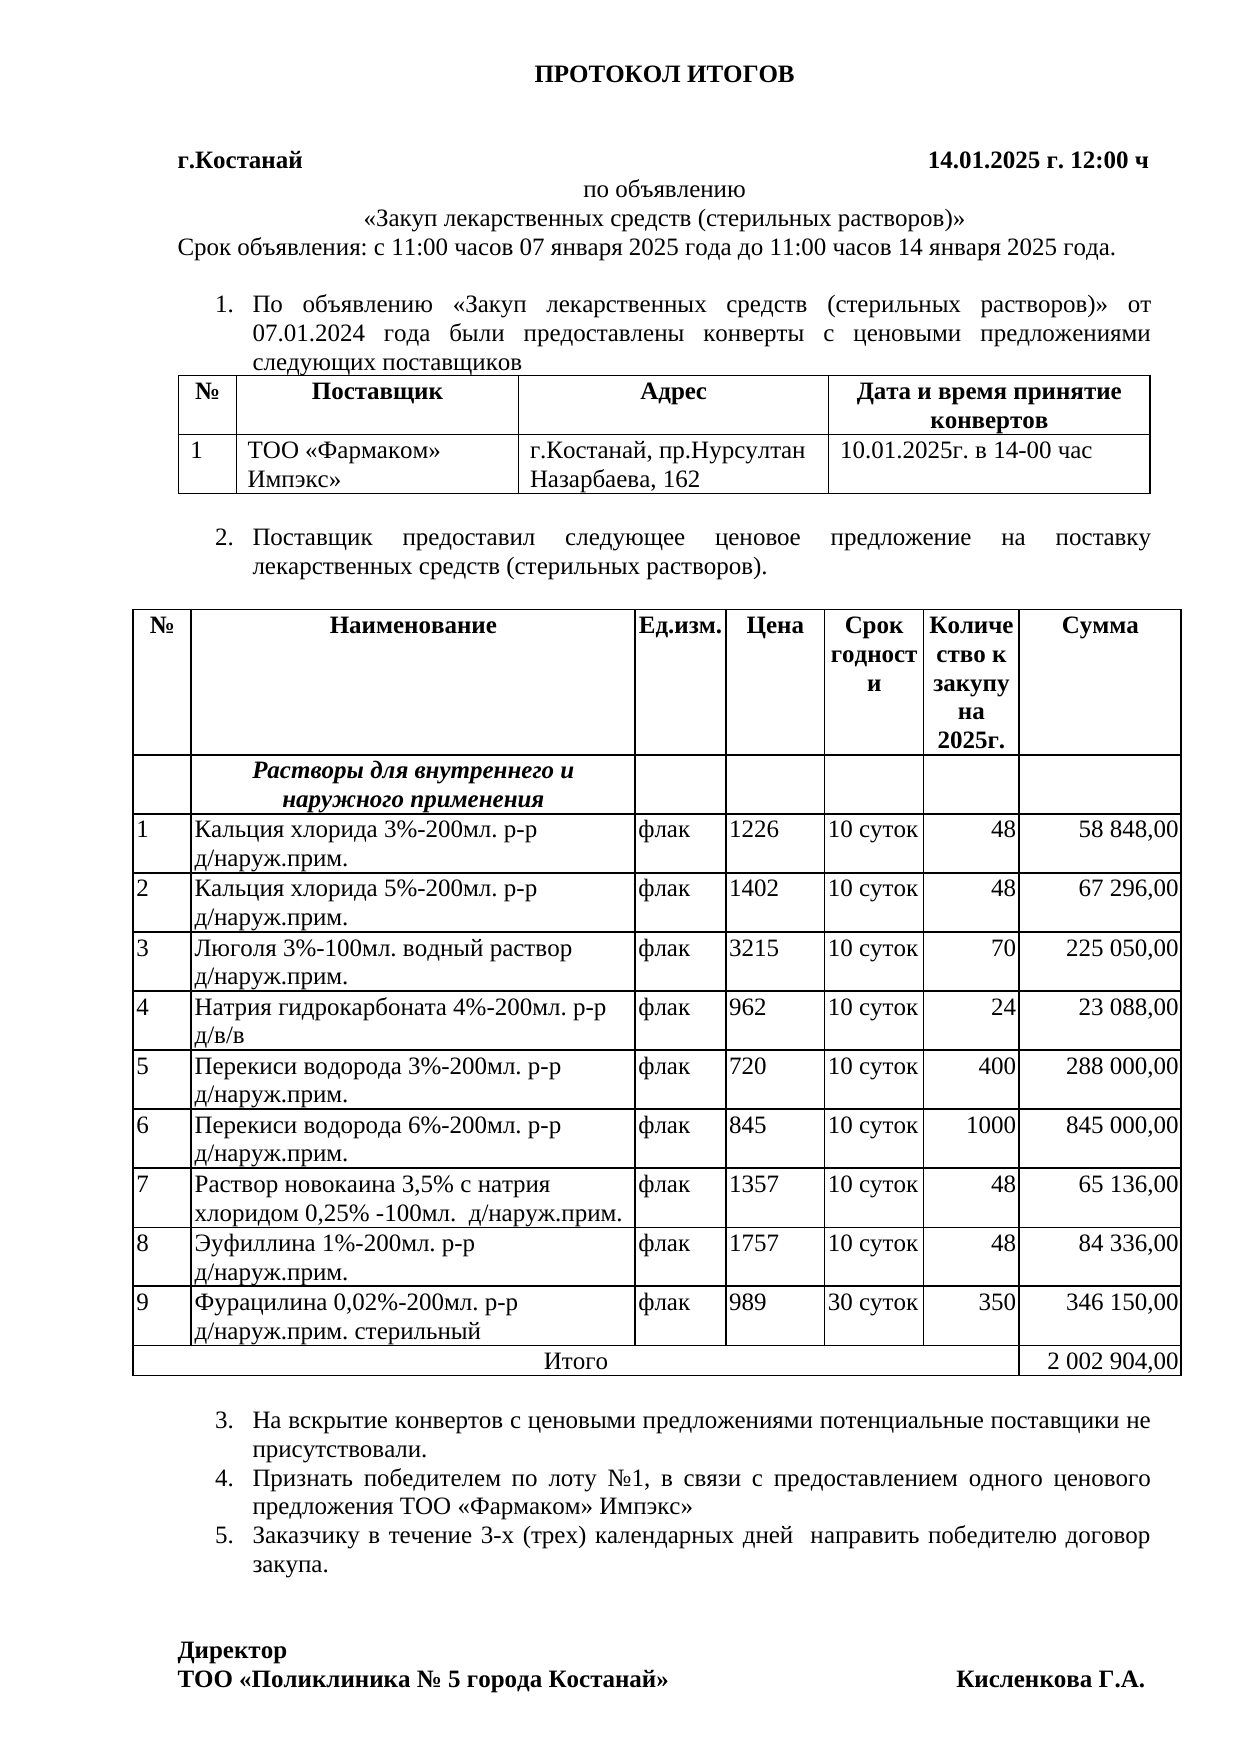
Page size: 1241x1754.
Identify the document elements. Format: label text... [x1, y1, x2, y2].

table_cell [727, 756, 824, 813]
table_cell Кальция хлорида 5%-200мл. р-р д/наруж.прим. [192, 874, 634, 931]
table_header Цена [727, 610, 824, 754]
table_cell 30 суток [825, 1287, 923, 1344]
text Срок объявления: с 11:00 часов 07 января 2025 года до 11:00 часов 14 января 2025 года. [177, 232, 1152, 260]
table_cell г.Костанай, пр.Нурсултан Назарбаева, 162 [519, 435, 828, 492]
table_cell флак [636, 1228, 725, 1285]
table_cell флак [636, 874, 725, 931]
list По объявлению «Закуп лекарственных средств (стерильных растворов)» от 07.01.2024 года были предоставлены конверты с ценовыми предложениями следующих поставщиков [215, 289, 1152, 375]
table_cell 1000 [924, 1110, 1018, 1167]
table_cell Фурацилина 0,02%-200мл. р-р д/наруж.прим. стерильный [192, 1287, 634, 1344]
list Заказчику в течение 3-х (трех) календарных дней направить победителю договор закупа. [215, 1520, 1152, 1578]
table_cell 67 296,00 [1020, 874, 1180, 931]
table_header Ед.изм. [636, 610, 725, 754]
table_cell Итого [134, 1346, 1018, 1375]
table_cell 400 [924, 1051, 1018, 1108]
table_header № [179, 376, 236, 434]
table_cell 7 [134, 1169, 190, 1226]
table_cell 48 [924, 1169, 1018, 1226]
table_cell 24 [924, 992, 1018, 1049]
table_cell 350 [924, 1287, 1018, 1344]
table_cell 962 [727, 992, 824, 1049]
table_cell 5 [134, 1051, 190, 1108]
table_cell 346 150,00 [1020, 1287, 1180, 1344]
table_cell 10 суток [825, 815, 923, 872]
table_cell 1 [179, 435, 236, 492]
table_cell 845 000,00 [1020, 1110, 1180, 1167]
table_cell 6 [134, 1110, 190, 1167]
table_header № [134, 610, 190, 754]
table_cell 10.01.2025г. в 14-00 час [829, 435, 1149, 492]
table_cell 10 суток [825, 1228, 923, 1285]
list Признать победителем по лоту №1, в связи с предоставлением одного ценового предложения ТОО «Фармаком» Импэкс» [215, 1463, 1152, 1520]
table_cell флак [636, 1110, 725, 1167]
text г.Костанай 14.01.2025 г. 12:00 ч [177, 145, 1152, 174]
table_cell флак [636, 933, 725, 990]
table_cell [1020, 756, 1180, 813]
table_header Количество к закупу на 2025г. [924, 610, 1018, 754]
table_cell 10 суток [825, 874, 923, 931]
table_cell 10 суток [825, 1110, 923, 1167]
table_cell Перекиси водорода 6%-200мл. р-р д/наруж.прим. [192, 1110, 634, 1167]
text Директор [177, 1635, 1152, 1664]
table_cell 58 848,00 [1020, 815, 1180, 872]
table_cell 4 [134, 992, 190, 1049]
table_cell [924, 756, 1018, 813]
table_cell Перекиси водорода 3%-200мл. р-р д/наруж.прим. [192, 1051, 634, 1108]
table_header Адрес [519, 376, 828, 434]
table_cell 989 [727, 1287, 824, 1344]
text «Закуп лекарственных средств (стерильных растворов)» [177, 203, 1152, 232]
table_cell Эуфиллина 1%-200мл. р-р д/наруж.прим. [192, 1228, 634, 1285]
table_cell 3 [134, 933, 190, 990]
table_header Поставщик [237, 376, 518, 434]
table_cell ТОО «Фармаком» Импэкс» [237, 435, 518, 492]
text по объявлению [177, 174, 1152, 203]
table_cell 48 [924, 874, 1018, 931]
table_cell флак [636, 1169, 725, 1226]
table_cell 1402 [727, 874, 824, 931]
table_cell [636, 756, 725, 813]
table_cell 288 000,00 [1020, 1051, 1180, 1108]
table_cell 2 002 904,00 [1020, 1346, 1180, 1375]
table_cell 1 [134, 815, 190, 872]
table_cell флак [636, 992, 725, 1049]
table_cell Раствор новокаина 3,5% с натрия хлоридом 0,25% -100мл. д/наруж.прим. [192, 1169, 634, 1226]
table_cell флак [636, 1287, 725, 1344]
table_cell флак [636, 815, 725, 872]
text ТОО «Поликлиника № 5 города Костанай» Кисленкова Г.А. [177, 1664, 1152, 1693]
table_cell 1757 [727, 1228, 824, 1285]
table_cell 23 088,00 [1020, 992, 1180, 1049]
table_cell 10 суток [825, 1051, 923, 1108]
table_cell 48 [924, 815, 1018, 872]
table_cell 3215 [727, 933, 824, 990]
table_cell 48 [924, 1228, 1018, 1285]
table_cell флак [636, 1051, 725, 1108]
table_cell 9 [134, 1287, 190, 1344]
table_cell 720 [727, 1051, 824, 1108]
table_cell 10 суток [825, 933, 923, 990]
table_cell 2 [134, 874, 190, 931]
table_cell 1226 [727, 815, 824, 872]
table_cell Люголя 3%-100мл. водный раствор д/наруж.прим. [192, 933, 634, 990]
table_cell Растворы для внутреннего и наружного применения [192, 756, 634, 813]
table_cell 84 336,00 [1020, 1228, 1180, 1285]
table_header Дата и время принятие конвертов [829, 376, 1149, 434]
text ПРОТОКОЛ ИТОГОВ [177, 59, 1152, 88]
table_cell 845 [727, 1110, 824, 1167]
table_cell 8 [134, 1228, 190, 1285]
table_cell Кальция хлорида 3%-200мл. р-р д/наруж.прим. [192, 815, 634, 872]
table_cell [134, 756, 190, 813]
table_cell 10 суток [825, 1169, 923, 1226]
table_header Наименование [192, 610, 634, 754]
table_cell 225 050,00 [1020, 933, 1180, 990]
table_cell [825, 756, 923, 813]
list На вскрытие конвертов с ценовыми предложениями потенциальные поставщики не присутствовали. [215, 1405, 1152, 1463]
table_cell 1357 [727, 1169, 824, 1226]
table_header Срок годности [825, 610, 923, 754]
table_cell 10 суток [825, 992, 923, 1049]
table_cell Натрия гидрокарбоната 4%-200мл. р-р д/в/в [192, 992, 634, 1049]
table_header Сумма [1020, 610, 1180, 754]
table_cell 65 136,00 [1020, 1169, 1180, 1226]
table_cell 70 [924, 933, 1018, 990]
list Поставщик предоставил следующее ценовое предложение на поставку лекарственных средств (стерильных растворов). [215, 522, 1152, 580]
